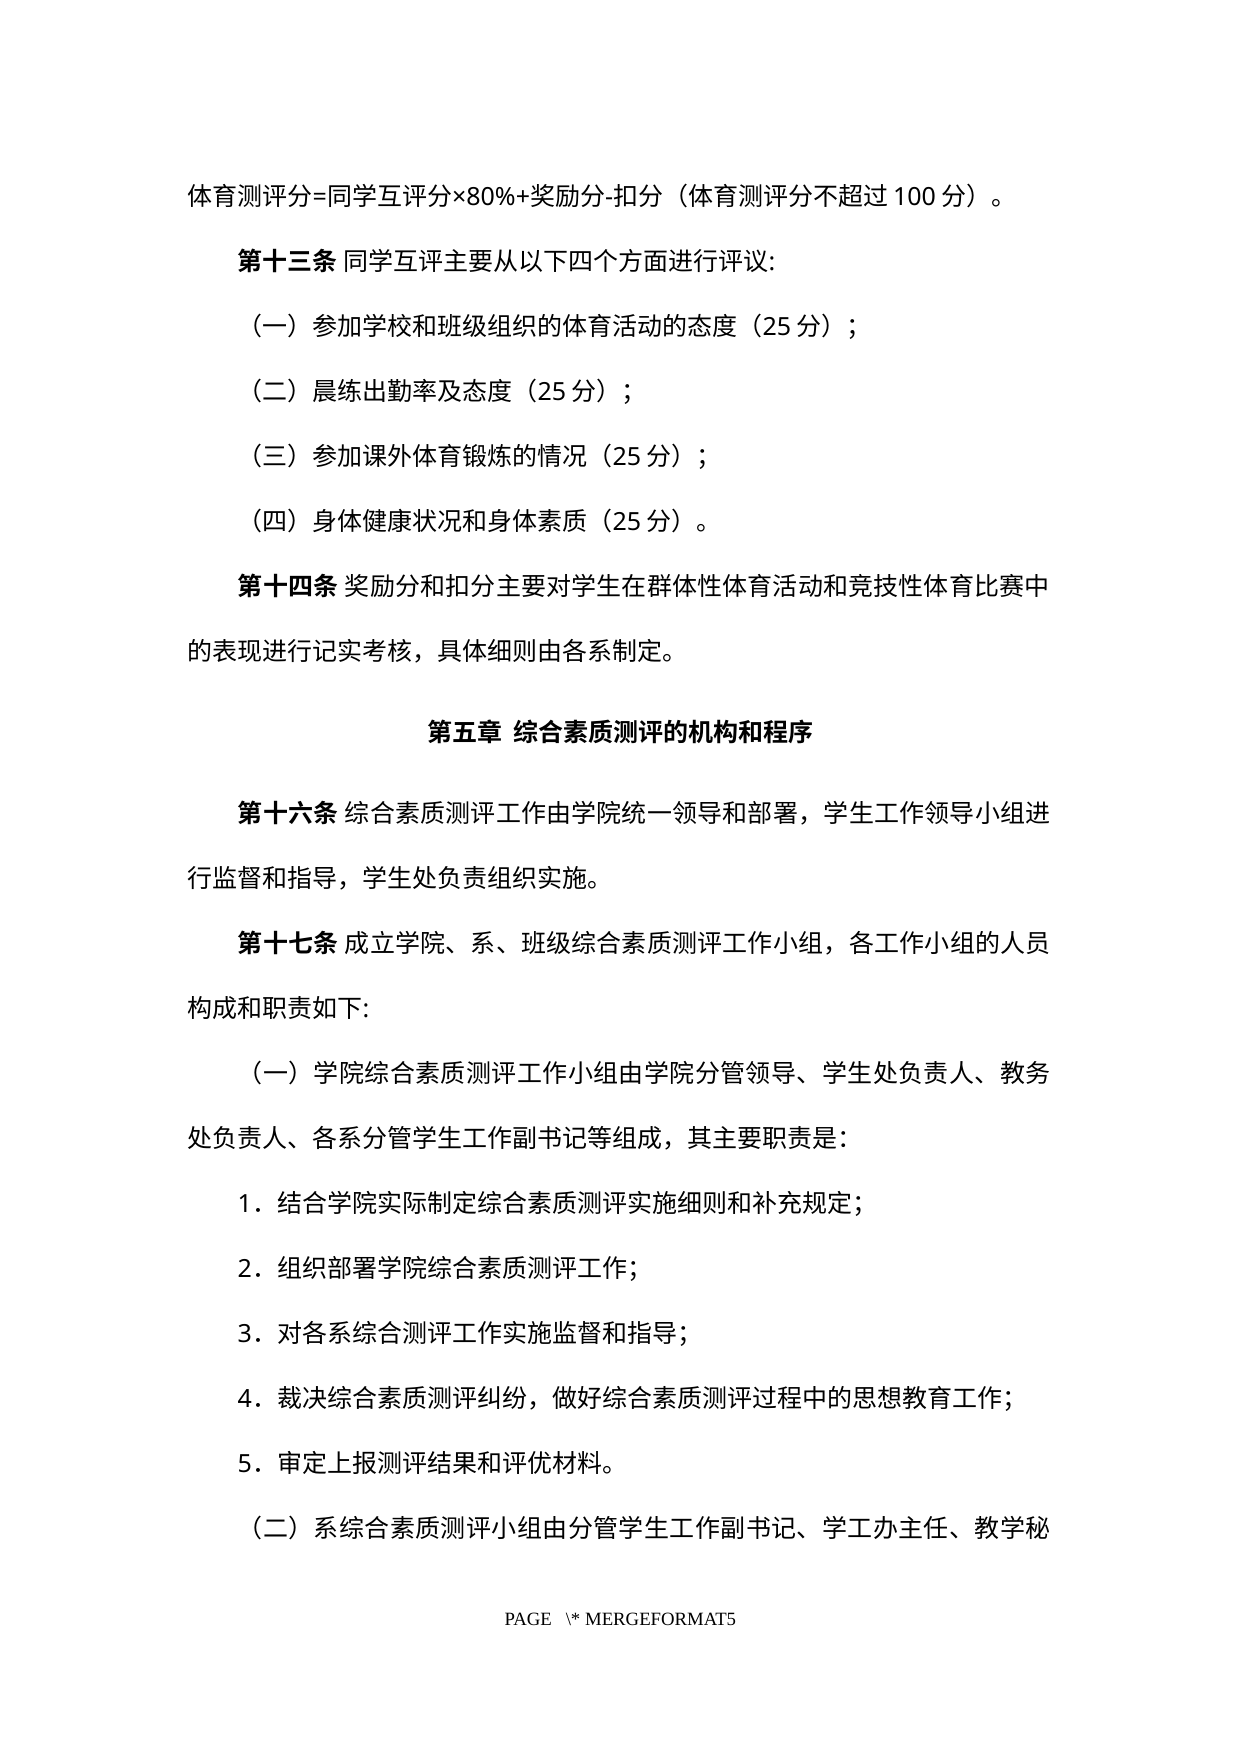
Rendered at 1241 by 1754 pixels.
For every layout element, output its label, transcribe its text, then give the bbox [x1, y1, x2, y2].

text 3．对各系综合测评工作实施监督和指导； [187, 1299, 1053, 1364]
text 5．审定上报测评结果和评优材料。 [187, 1429, 1053, 1494]
text 第十四条 奖励分和扣分主要对学生在群体性体育活动和竞技性体育比赛中的表现进行记实考核，具体细则由各系制定。 [187, 552, 1053, 682]
text （二）晨练出勤率及态度（25分）； [187, 357, 1053, 422]
text 第十三条 同学互评主要从以下四个方面进行评议: [187, 227, 1053, 292]
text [187, 162, 1053, 227]
text （一）参加学校和班级组织的体育活动的态度（25分）； [187, 292, 1053, 357]
text 第十六条 综合素质测评工作由学院统一领导和部署，学生工作领导小组进行监督和指导，学生处负责组织实施。 [187, 779, 1053, 909]
text 第十七条 成立学院、系、班级综合素质测评工作小组，各工作小组的人员构成和职责如下: [187, 909, 1053, 1039]
text （一）学院综合素质测评工作小组由学院分管领导、学生处负责人、教务处负责人、各系分管学生工作副书记等组成，其主要职责是： [187, 1039, 1053, 1169]
text 1．结合学院实际制定综合素质测评实施细则和补充规定； [187, 1169, 1053, 1234]
text （四）身体健康状况和身体素质（25分）。 [187, 487, 1053, 552]
text （三）参加课外体育锻炼的情况（25分）； [187, 422, 1053, 487]
text 4．裁决综合素质测评纠纷，做好综合素质测评过程中的思想教育工作； [187, 1364, 1053, 1429]
text 2．组织部署学院综合素质测评工作； [187, 1234, 1053, 1299]
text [187, 1494, 1053, 1559]
text 第五章 综合素质测评的机构和程序 [187, 698, 1053, 763]
